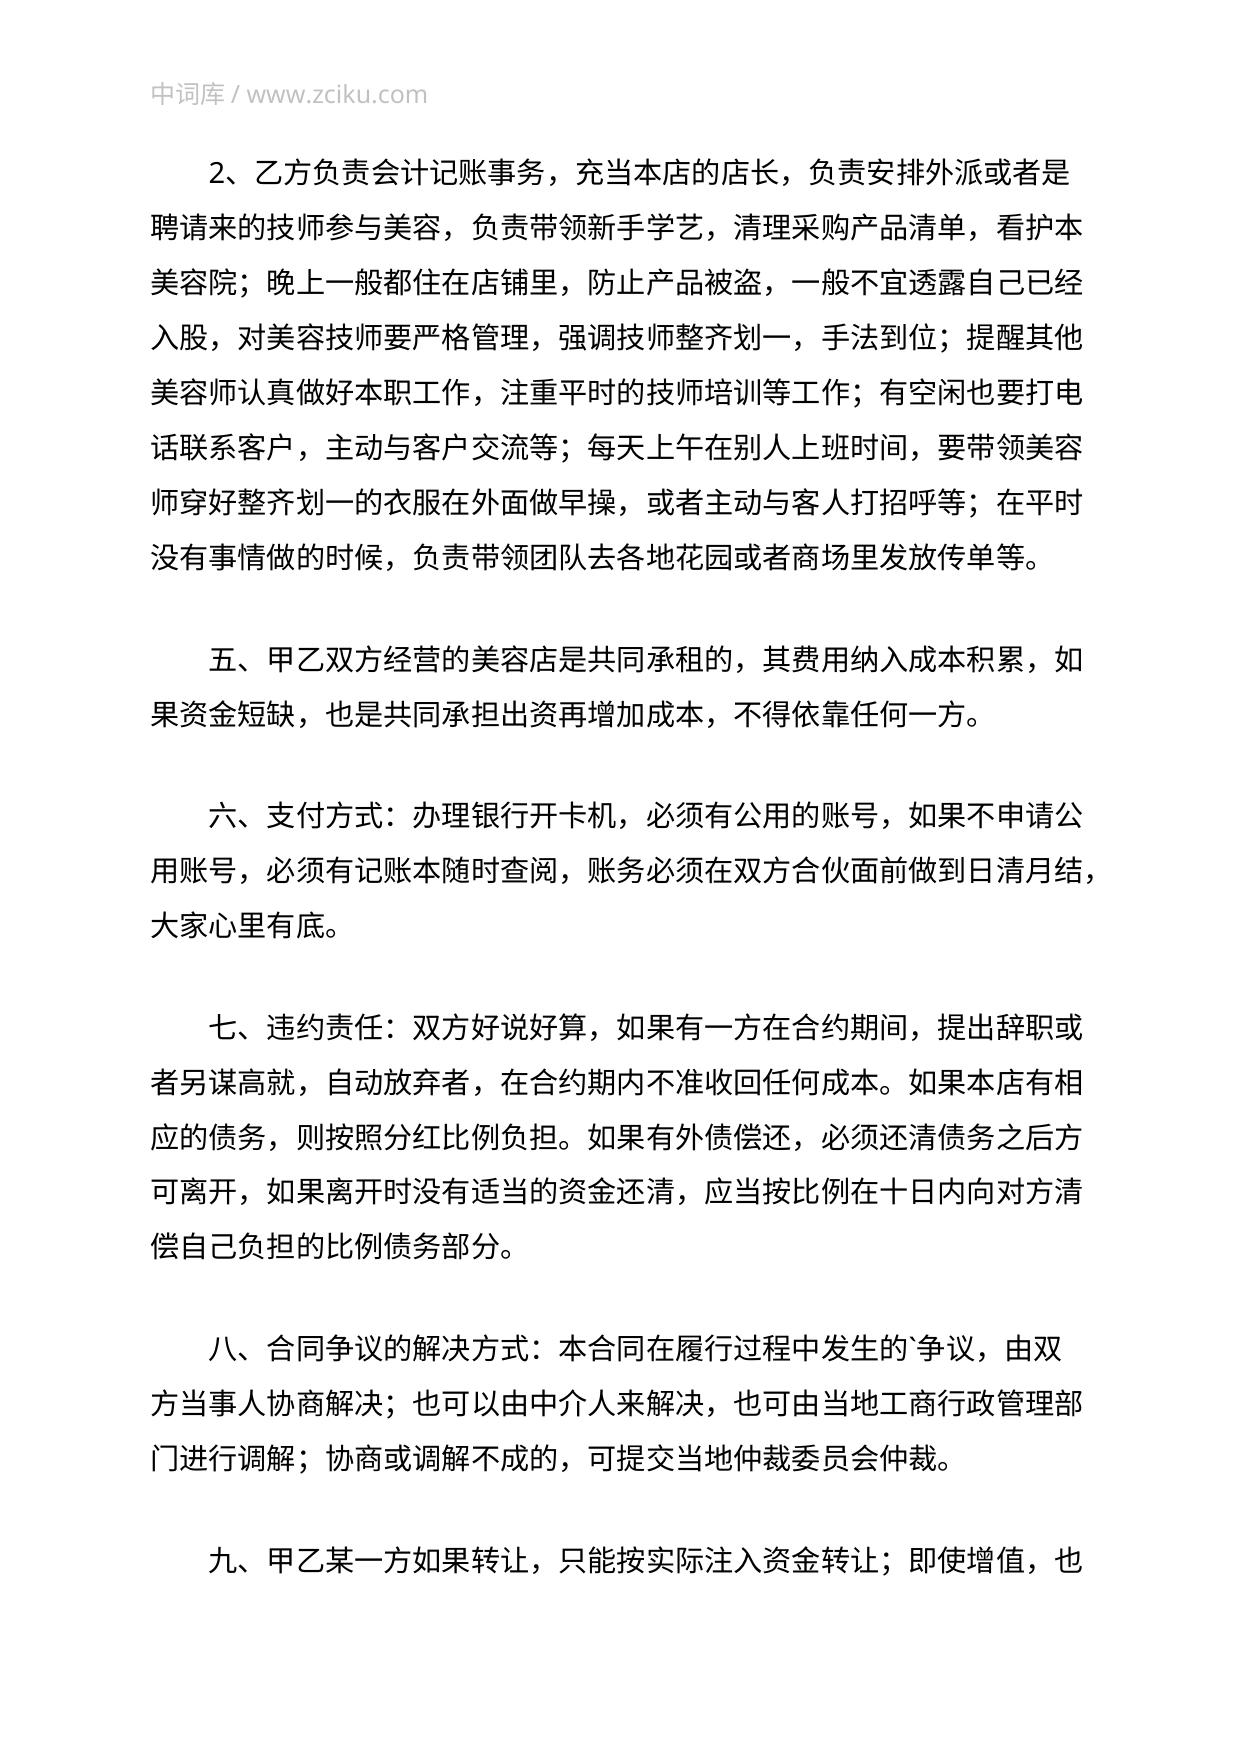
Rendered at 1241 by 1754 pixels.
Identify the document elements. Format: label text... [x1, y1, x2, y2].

text 七、违约责任：双方好说好算，如果有一方在合约期间，提出辞职或者另谋高就，自动放弃者，在合约期内不准收回任何成本。如果本店有相应的债务，则按照分红比例负担。如果有外债偿还，必须还清债务之后方可离开，如果离开时没有适当的资金还清，应当按比例在十日内向对方清偿自己负担的比例债务部分。 [150, 1004, 1090, 1266]
text 五、甲乙双方经营的美容店是共同承租的，其费用纳入成本积累，如果资金短缺，也是共同承担出资再增加成本，不得依靠任何一方。 [150, 636, 1090, 733]
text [150, 1537, 1090, 1580]
text 八、合同争议的解决方式：本合同在履行过程中发生的`争议，由双方当事人协商解决；也可以由中介人来解决，也可由当地工商行政管理部门进行调解；协商或调解不成的，可提交当地仲裁委员会仲裁。 [150, 1326, 1090, 1478]
text 2、乙方负责会计记账事务，充当本店的店长，负责安排外派或者是聘请来的技师参与美容，负责带领新手学艺，清理采购产品清单，看护本美容院；晚上一般都住在店铺里，防止产品被盗，一般不宜透露自己已经入股，对美容技师要严格管理，强调技师整齐划一，手法到位；提醒其他美容师认真做好本职工作，注重平时的技师培训等工作；有空闲也要打电话联系客户，主动与客户交流等；每天上午在别人上班时间，要带领美容师穿好整齐划一的衣服在外面做早操，或者主动与客人打招呼等；在平时没有事情做的时候，负责带领团队去各地花园或者商场里发放传单等。 [150, 150, 1090, 577]
text 六、支付方式：办理银行开卡机，必须有公用的账号，如果不申请公用账号，必须有记账本随时查阅，账务必须在双方合伙面前做到日清月结，大家心里有底。 [150, 793, 1090, 945]
